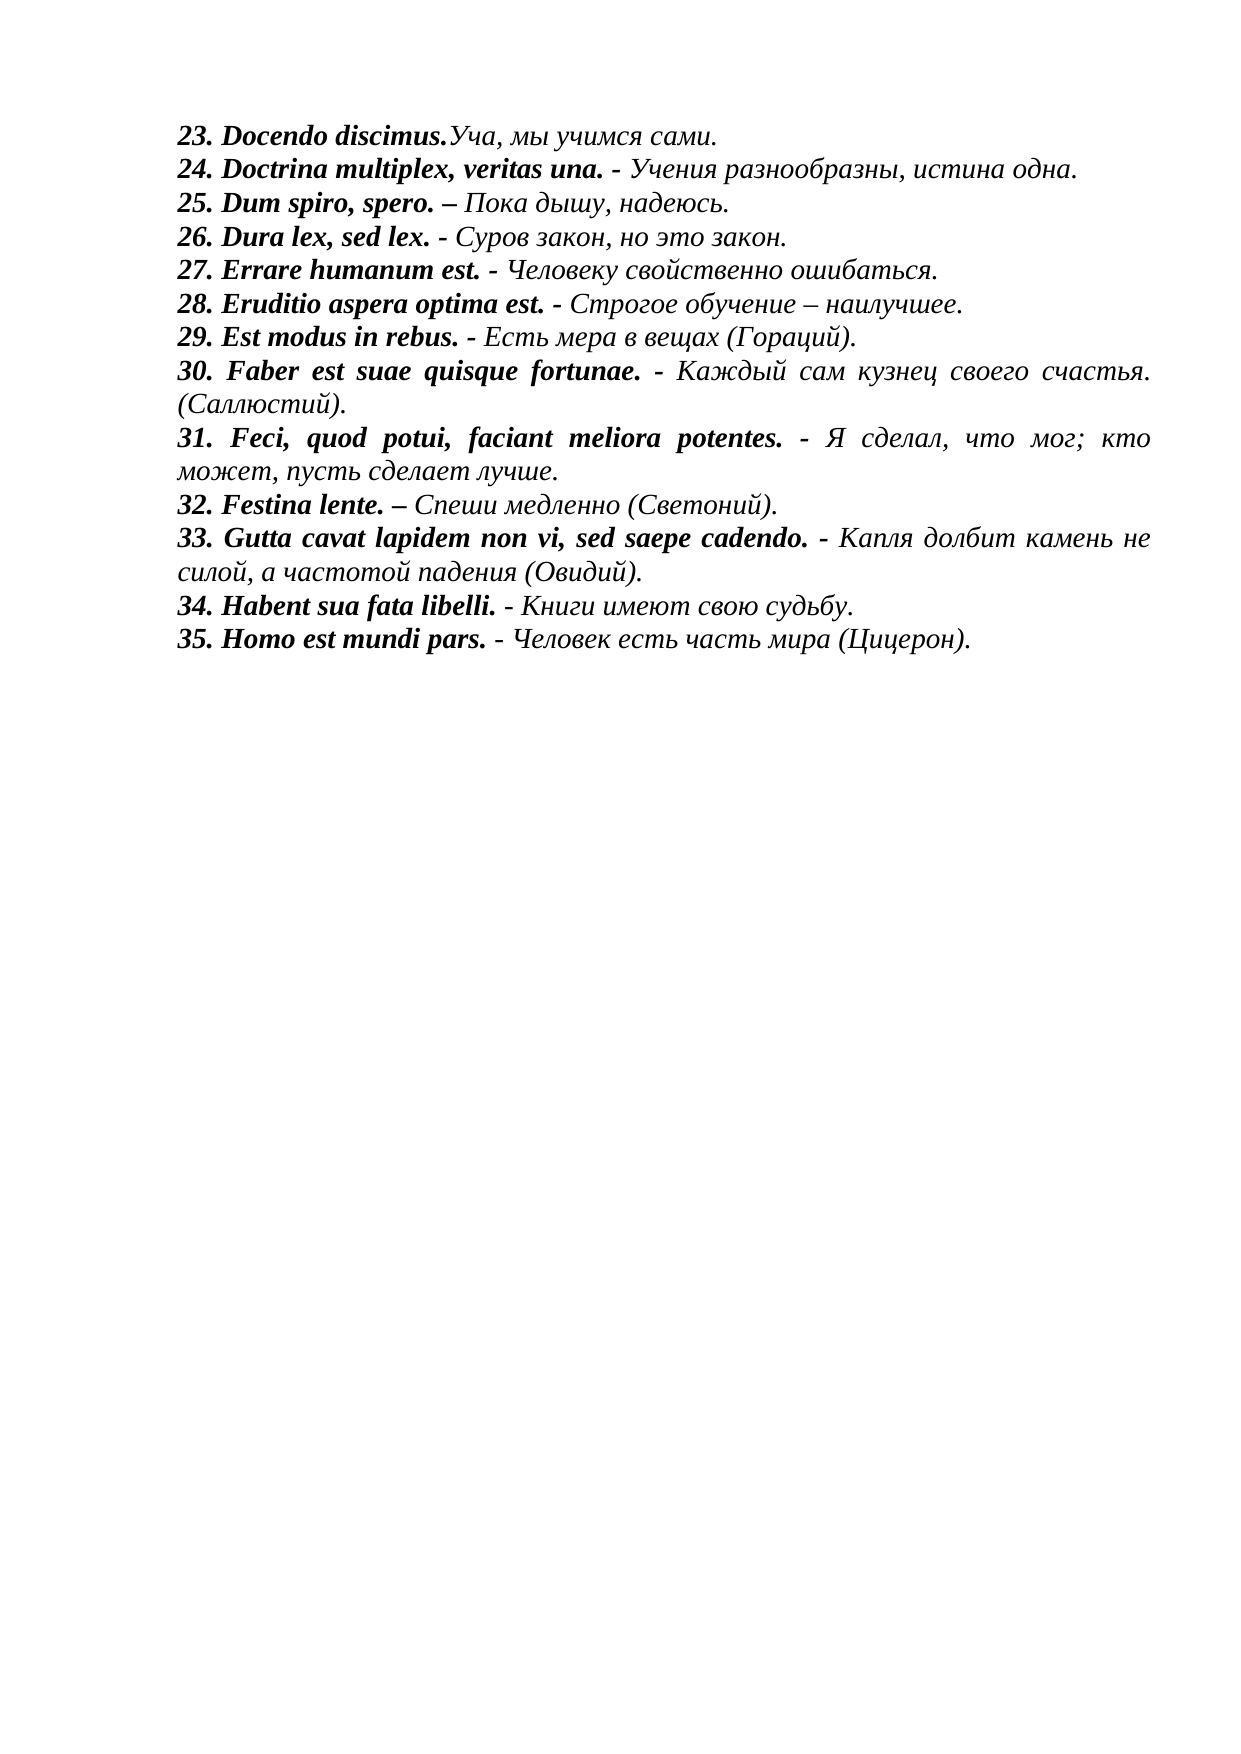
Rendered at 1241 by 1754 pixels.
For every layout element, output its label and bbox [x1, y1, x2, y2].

table_header [166, 118, 1163, 673]
